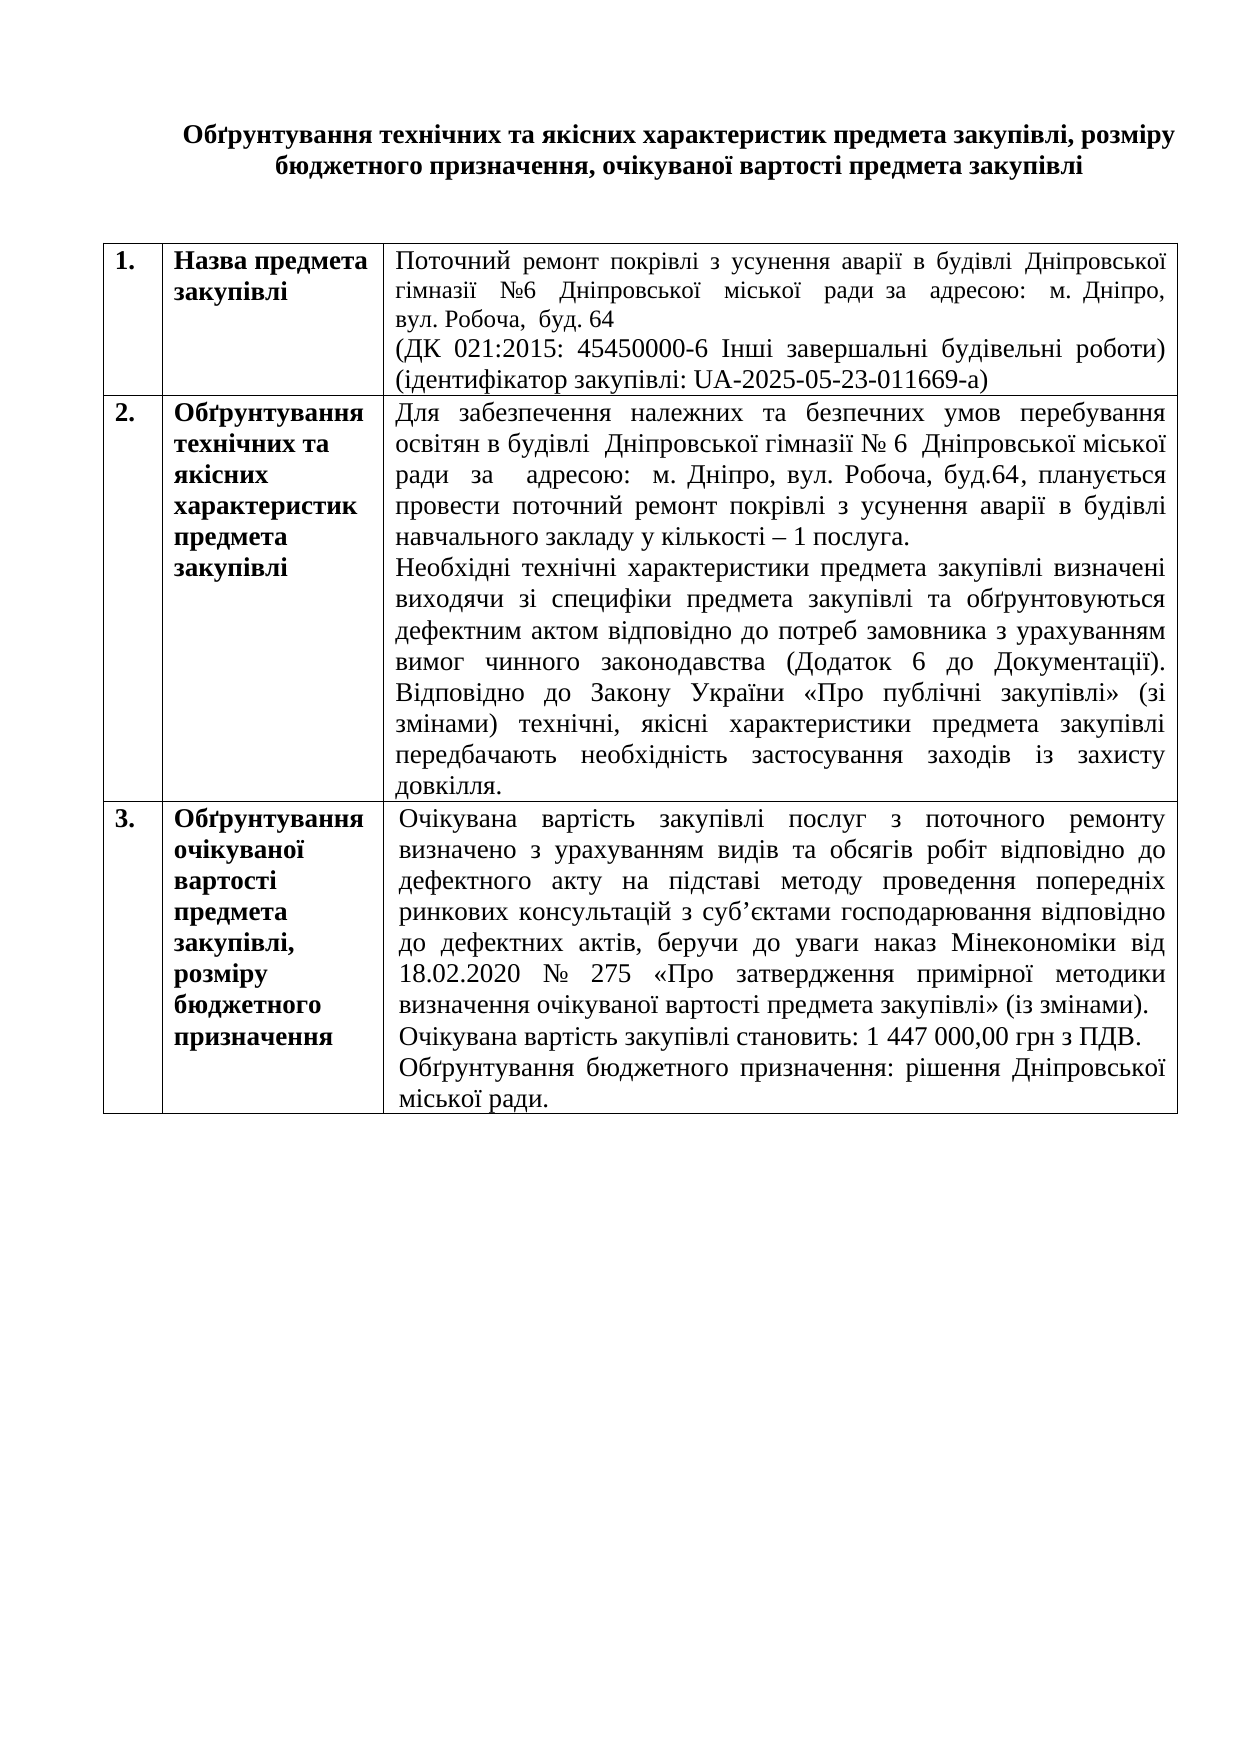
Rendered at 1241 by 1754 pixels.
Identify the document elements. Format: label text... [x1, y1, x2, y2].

table_cell 2. [104, 396, 162, 801]
table_cell Обґрунтування очікуваної вартості предмета закупівлі, розміру бюджетного призначення [163, 802, 383, 1113]
table_cell 3. [104, 802, 162, 1113]
table_cell Обґрунтування технічних та якісних характеристик предмета закупівлі [163, 396, 383, 801]
table_header 1. [104, 244, 162, 395]
table_header Назва предмета закупівлі [163, 244, 383, 395]
text Обґрунтування технічних та якісних характеристик предмета закупівлі, розміру бюджетного призначення, очікуваної вартості предмета закупівлі [177, 118, 1181, 180]
table_cell Очікувана вартість закупівлі послуг з поточного ремонту визначено з урахуванням видів та обсягів робіт відповідно до дефектного акту на підставі методу проведення попередніх ринкових консультацій з суб’єктами господарювання відповідно до дефектних актів, беручи до уваги наказ Мінекономіки від 18.02.2020 № 275 «Про затвердження примірної методики визначення очікуваної вартості предмета закупівлі» (із змінами). Очікувана вартість закупівлі становить: 1 447 000,00 грн з ПДВ. Обґрунтування бюджетного призначення: рішення Дніпровської міської ради. [384, 802, 1177, 1113]
table_header Поточний ремонт покрівлі з усунення аварії в будівлі Дніпровської гімназії №6 Дніпровської міської ради за адресою: м. Дніпро, вул. Робоча, буд. 64 (ДК 021:2015: 45450000-6 Інші завершальні будівельні роботи) (ідентифікатор закупівлі: UA-2025-05-23-011669-a) [384, 244, 1177, 395]
table_cell Для забезпечення належних та безпечних умов перебування освітян в будівлі Дніпровської гімназії № 6 Дніпровської міської ради за адресою: м. Дніпро, вул. Робоча, буд.64, планується провести поточний ремонт покрівлі з усунення аварії в будівлі навчального закладу у кількості – 1 послуга. Необхідні технічні характеристики предмета закупівлі визначені виходячи зі специфіки предмета закупівлі та обґрунтовуються дефектним актом відповідно до потреб замовника з урахуванням вимог чинного законодавства (Додаток 6 до Документації). Відповідно до Закону України «Про публічні закупівлі» (зі змінами) технічні, якісні характеристики предмета закупівлі передбачають необхідність застосування заходів із захисту довкілля. [384, 396, 1177, 801]
